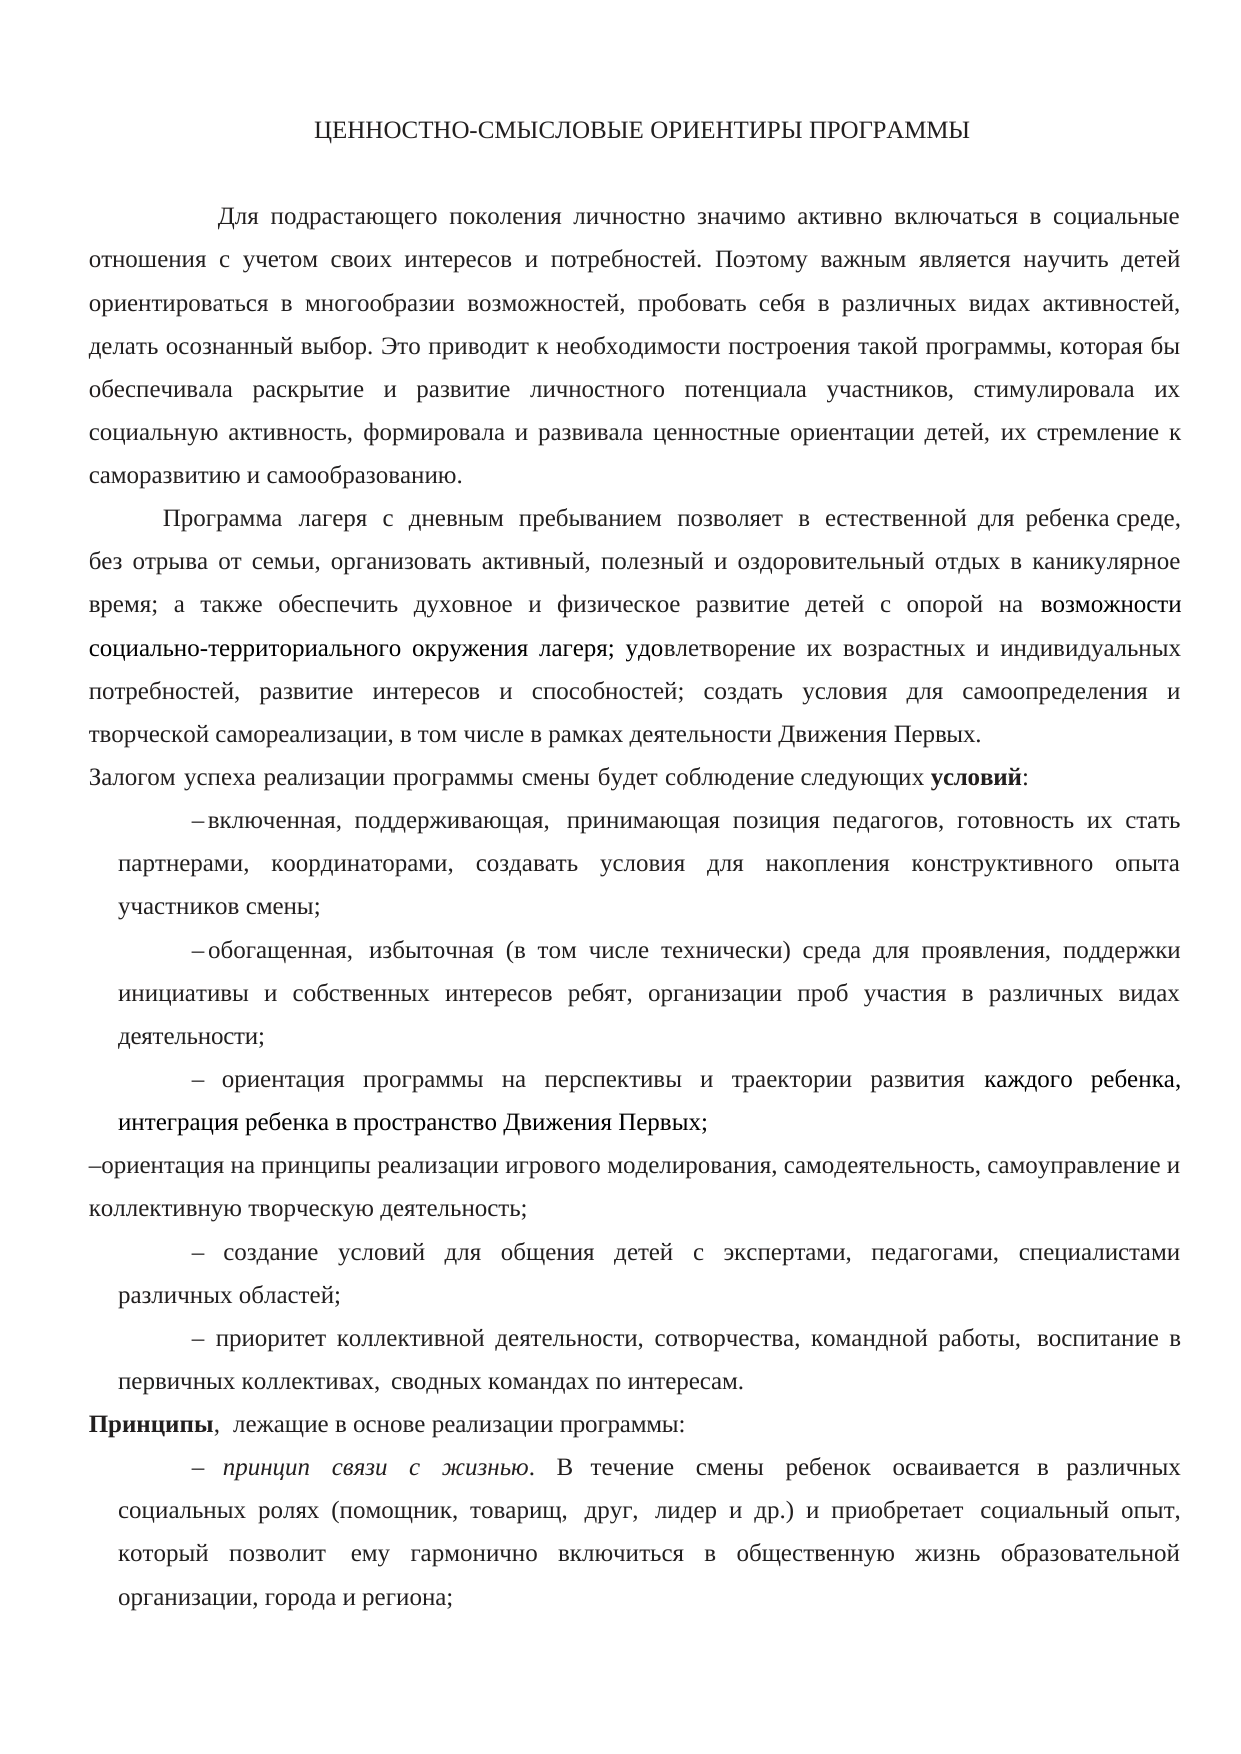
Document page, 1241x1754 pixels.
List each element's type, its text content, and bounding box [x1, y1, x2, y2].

list ориентация программы на перспективы и траектории развития каждого ребенка, интеграция ребенка в пространство Движения Первых; [118, 1064, 1181, 1136]
text Залогом успеха реализации программы смены будет соблюдение следующих условий: [88, 762, 1196, 791]
list принцип связи с жизнью. В течение смены ребенок осваивается в различных социальных ролях (помощник, товарищ, друг, лидер и др.) и приобретает социальный опыт, который позволит ему гармонично включиться в общественную жизнь образовательной организации, города и региона; [118, 1452, 1181, 1610]
text Для подрастающего поколения личностно значимо активно включаться в социальные отношения с учетом своих интересов и потребностей. Поэтому важным является научить детей ориентироваться в многообразии возможностей, пробовать себя в различных видах активностей, делать осознанный выбор. Это приводит к необходимости построения такой программы, которая бы обеспечивала раскрытие и развитие личностного потенциала участников, стимулировала их социальную активность, формировала и развивала ценностные ориентации детей, их стремление к саморазвитию и самообразованию. [88, 201, 1181, 489]
text –ориентация на принципы реализации игрового моделирования, самодеятельность, самоуправление и коллективную творческую деятельность; [88, 1150, 1181, 1222]
text Программа лагеря с дневным пребыванием позволяет в естественной для ребенка среде, без отрыва от семьи, организовать активный, полезный и оздоровительный отдых в каникулярное время; а также обеспечить духовное и физическое развитие детей с опорой на возможности социально-территориального окружения лагеря; удовлетворение их возрастных и индивидуальных потребностей, развитие интересов и способностей; создать условия для самоопределения и творческой самореализации, в том числе в рамках деятельности Движения Первых. [88, 503, 1181, 748]
text ЦЕННОСТНО-СМЫСЛОВЫЕ ОРИЕНТИРЫ ПРОГРАММЫ [88, 115, 1196, 144]
list обогащенная, избыточная (в том числе технически) среда для проявления, поддержки инициативы и собственных интересов ребят, организации проб участия в различных видах деятельности; [118, 935, 1181, 1050]
text Принципы, лежащие в основе реализации программы: [88, 1409, 1196, 1438]
list включенная, поддерживающая, принимающая позиция педагогов, готовность их стать партнерами, координаторами, создавать условия для накопления конструктивного опыта участников смены; [118, 805, 1181, 920]
list создание условий для общения детей с экспертами, педагогами, специалистами различных областей; [118, 1237, 1181, 1308]
list приоритет коллективной деятельности, сотворчества, командной работы, воспитание в первичных коллективах, сводных командах по интересам. [118, 1323, 1181, 1395]
